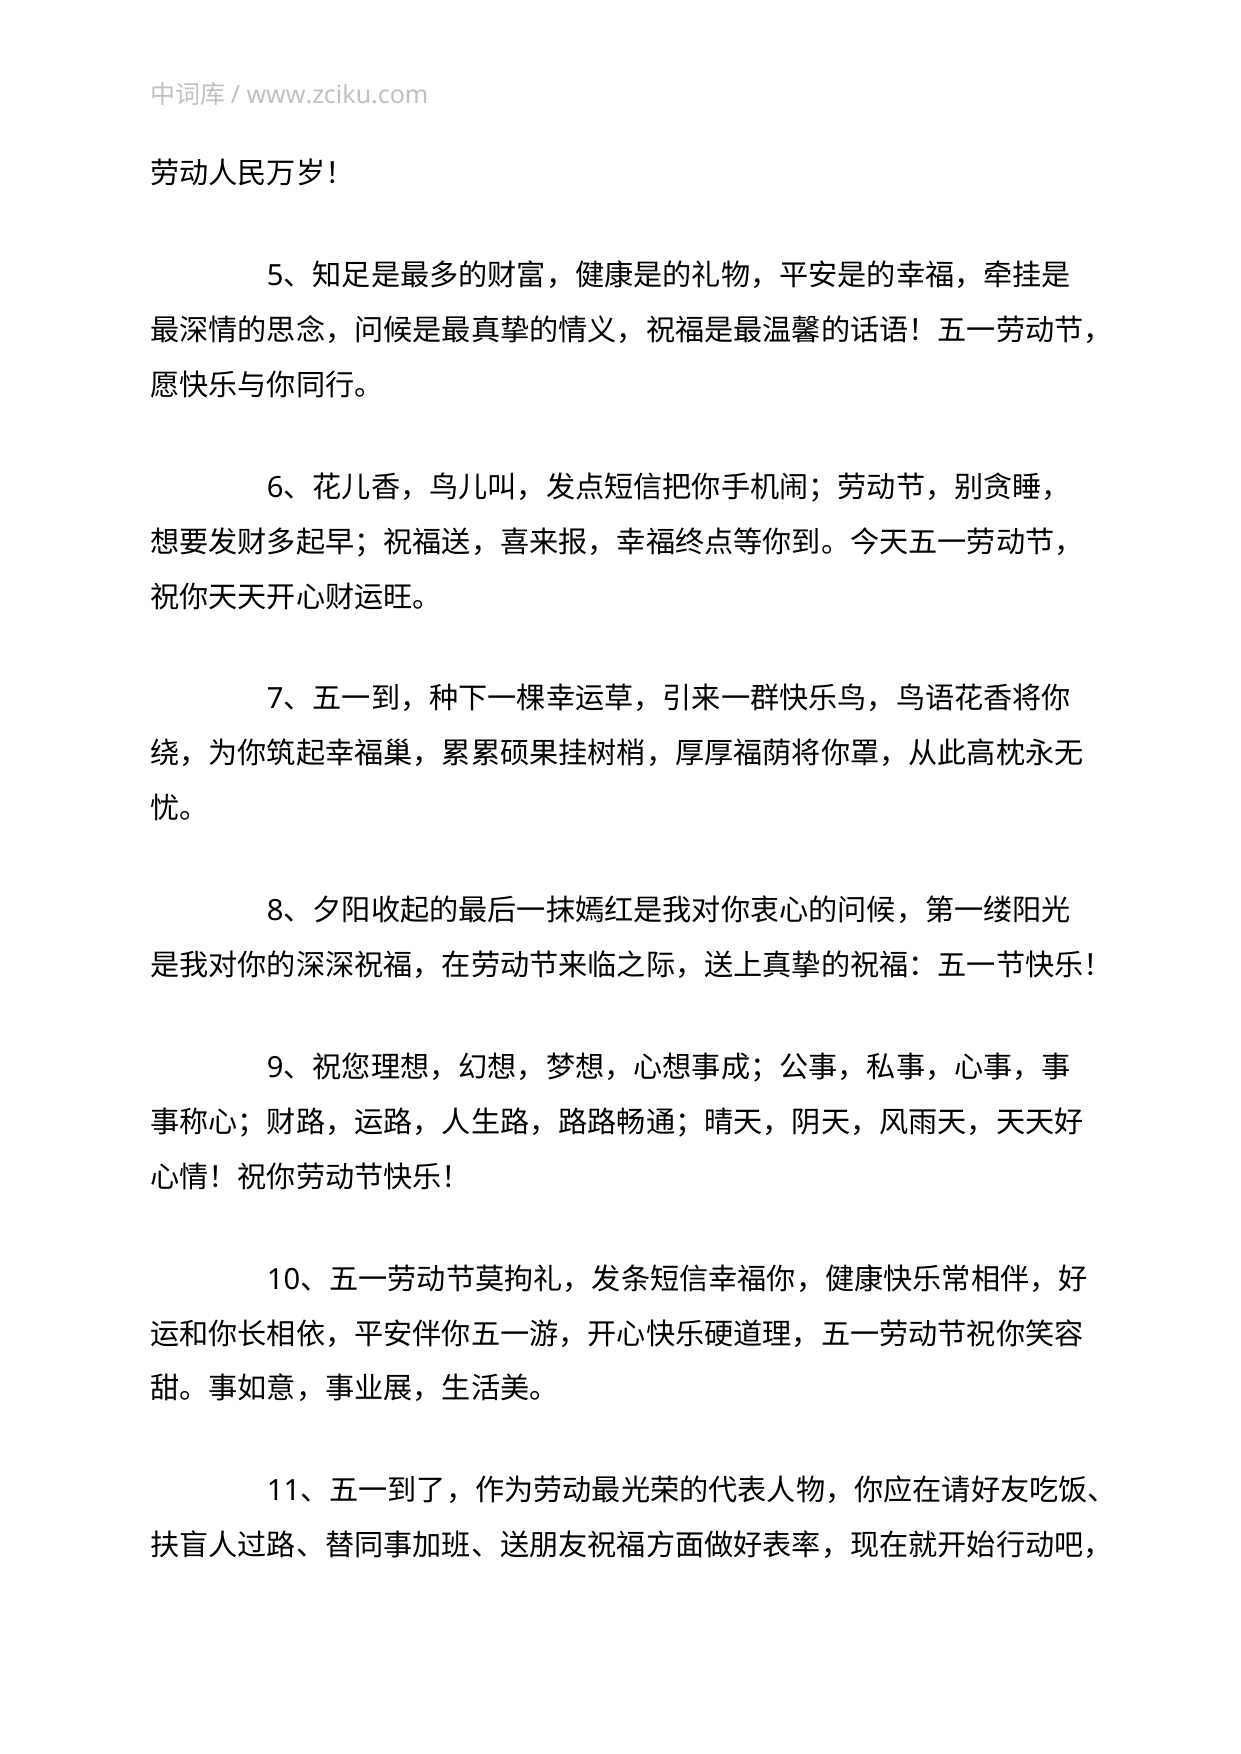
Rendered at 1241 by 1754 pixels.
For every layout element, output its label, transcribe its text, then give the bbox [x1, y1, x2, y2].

text 8、夕阳收起的最后一抹嫣红是我对你衷心的问候，第一缕阳光是我对你的深深祝福，在劳动节来临之际，送上真挚的祝福：五一节快乐！ [150, 887, 1090, 984]
text 5、知足是最多的财富，健康是的礼物，平安是的幸福，牵挂是最深情的思念，问候是最真挚的情义，祝福是最温馨的话语！五一劳动节，愿快乐与你同行。 [150, 252, 1090, 404]
text 7、五一到，种下一棵幸运草，引来一群快乐鸟，鸟语花香将你绕，为你筑起幸福巢，累累硕果挂树梢，厚厚福荫将你罩，从此高枕永无忧。 [150, 675, 1090, 827]
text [150, 150, 1090, 192]
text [150, 1467, 1090, 1564]
text 10、五一劳动节莫拘礼，发条短信幸福你，健康快乐常相伴，好运和你长相依，平安伴你五一游，开心快乐硬道理，五一劳动节祝你笑容甜。事如意，事业展，生活美。 [150, 1255, 1090, 1407]
text 9、祝您理想，幻想，梦想，心想事成；公事，私事，心事，事事称心；财路，运路，人生路，路路畅通；晴天，阴天，风雨天，天天好心情！祝你劳动节快乐！ [150, 1043, 1090, 1196]
text 6、花儿香，鸟儿叫，发点短信把你手机闹；劳动节，别贪睡，想要发财多起早；祝福送，喜来报，幸福终点等你到。今天五一劳动节，祝你天天开心财运旺。 [150, 463, 1090, 616]
